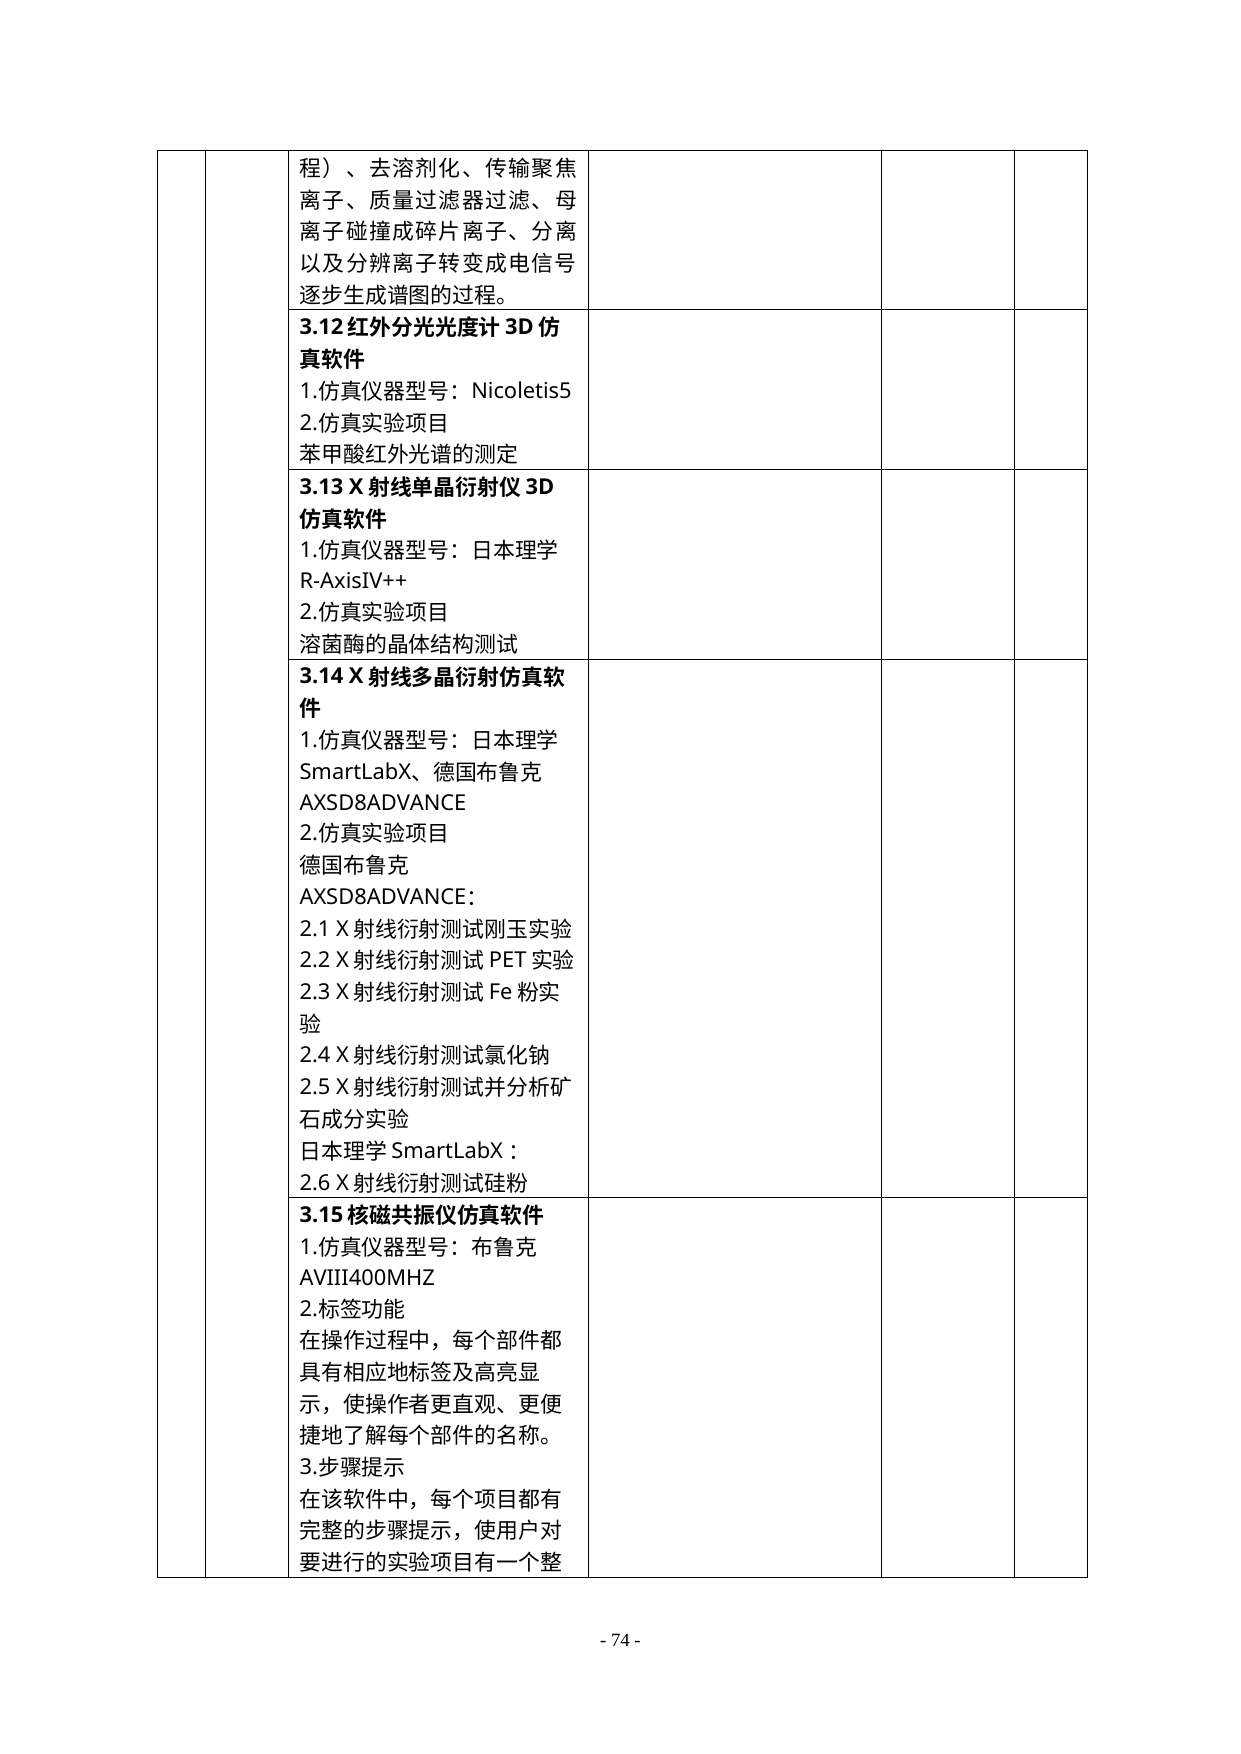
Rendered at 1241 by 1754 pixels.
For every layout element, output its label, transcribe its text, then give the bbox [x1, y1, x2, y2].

table_cell [589, 310, 881, 469]
table_cell [1015, 470, 1087, 658]
table_cell [1015, 1198, 1087, 1577]
table_cell [589, 1198, 881, 1577]
table_cell [1015, 310, 1087, 469]
table_cell 3.14 X射线多晶衍射仿真软件 1.仿真仪器型号：日本理学SmartLabX、德国布鲁克AXSD8ADVANCE 2.仿真实验项目 德国布鲁克AXSD8ADVANCE： 2.1 X射线衍射测试刚玉实验 2.2 X射线衍射测试PET实验 2.3 X射线衍射测试Fe粉实验 2.4 X射线衍射测试氯化钠 2.5 X射线衍射测试并分析矿石成分实验 日本理学SmartLabX ： 2.6 X射线衍射测试硅粉 [289, 660, 588, 1197]
table_cell [882, 1198, 1014, 1577]
table_cell 3.13 X射线单晶衍射仪3D仿真软件 1.仿真仪器型号：日本理学R-AxisIV++ 2.仿真实验项目 溶菌酶的晶体结构测试 [289, 470, 588, 658]
table_cell [589, 660, 881, 1197]
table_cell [289, 1198, 588, 1577]
table_cell [1015, 151, 1087, 309]
table_cell [882, 470, 1014, 658]
table_cell [882, 310, 1014, 469]
table_cell [589, 151, 881, 309]
table_cell [882, 660, 1014, 1197]
table_cell [882, 151, 1014, 309]
table_cell [589, 470, 881, 658]
table_cell 3.12红外分光光度计3D仿真软件 1.仿真仪器型号：Nicoletis5 2.仿真实验项目 苯甲酸红外光谱的测定 [289, 310, 588, 469]
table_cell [289, 151, 588, 309]
table_cell [1015, 660, 1087, 1197]
